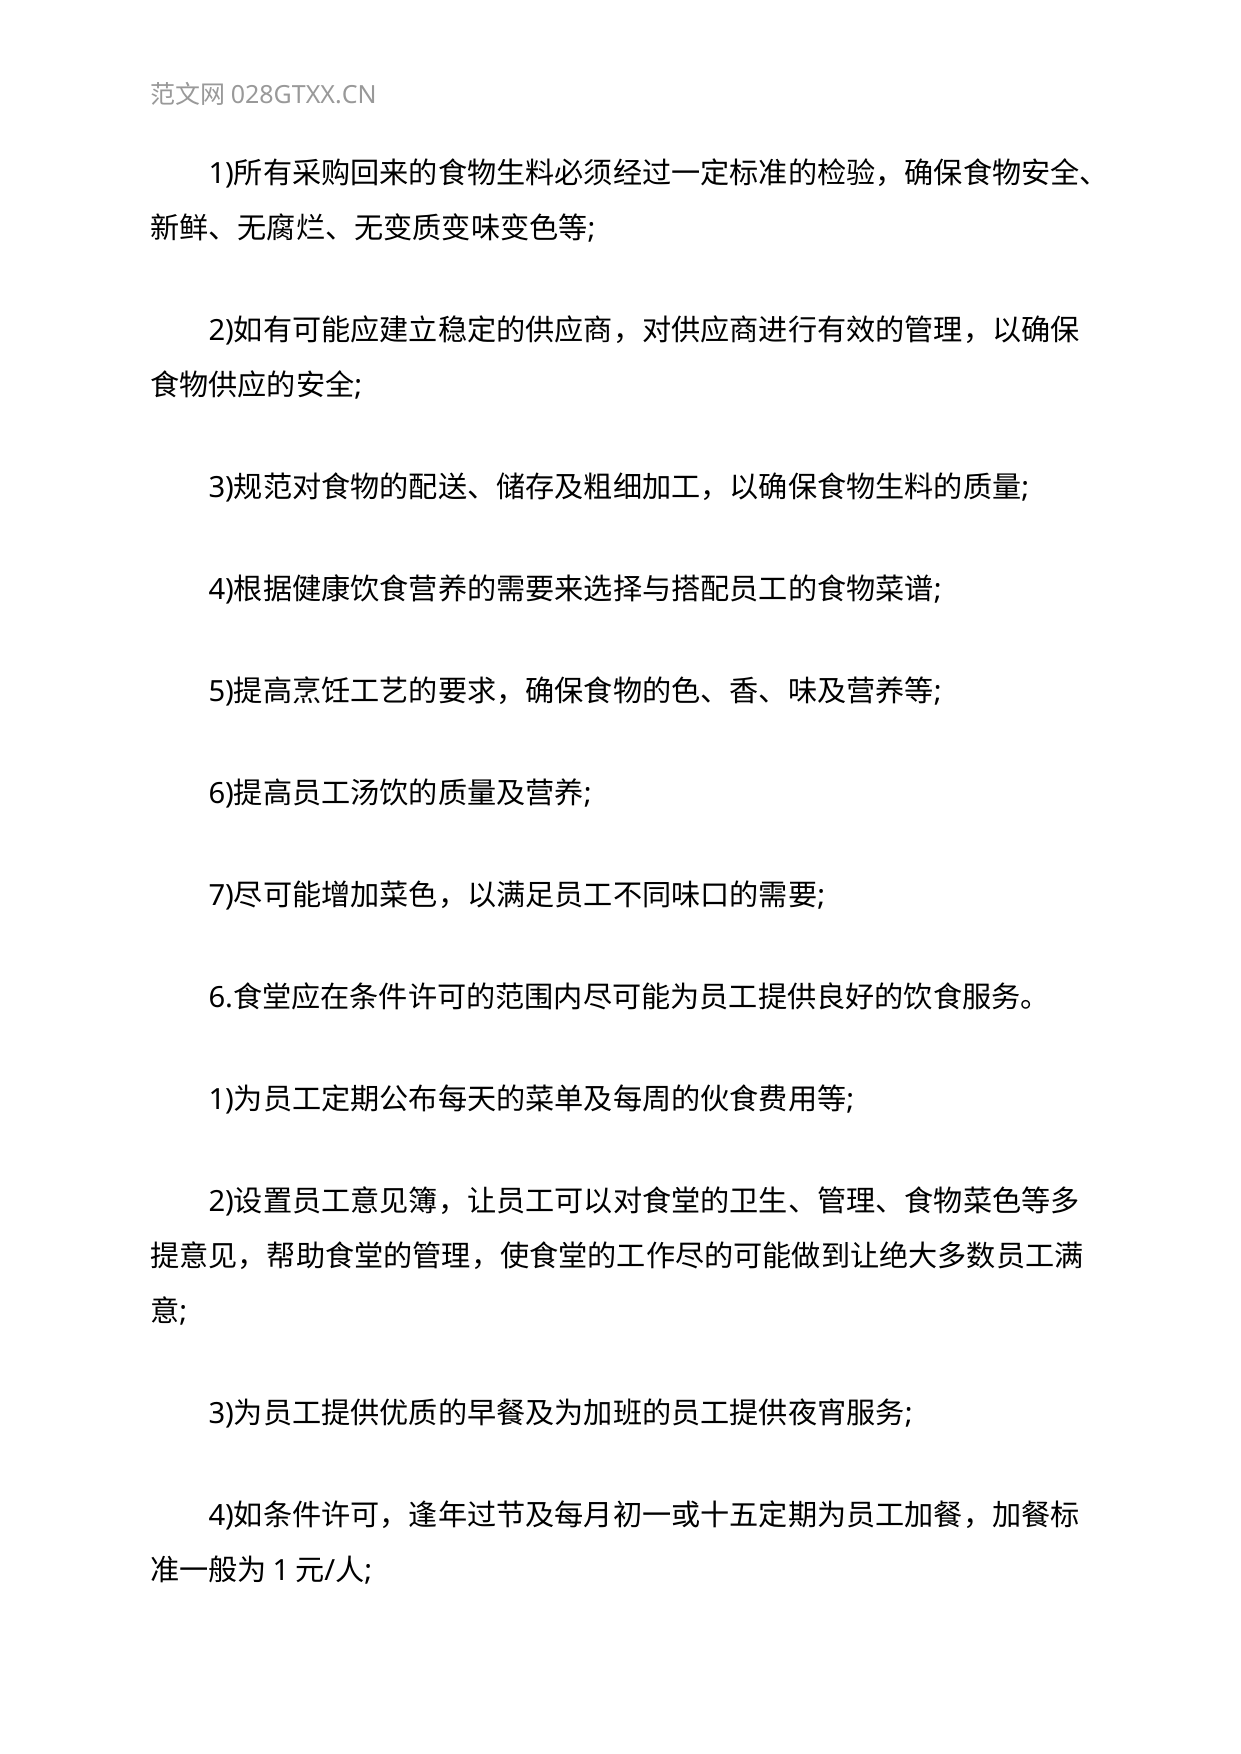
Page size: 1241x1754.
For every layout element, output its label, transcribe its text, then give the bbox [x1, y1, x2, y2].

text 2)如有可能应建立稳定的供应商，对供应商进行有效的管理，以确保食物供应的安全; [150, 307, 1090, 404]
text 6)提高员工汤饮的质量及营养; [150, 770, 1090, 812]
text 3)规范对食物的配送、储存及粗细加工，以确保食物生料的质量; [150, 464, 1090, 506]
text 4)如条件许可，逢年过节及每月初一或十五定期为员工加餐，加餐标准一般为1元/人; [150, 1492, 1090, 1589]
text 7)尽可能增加菜色，以满足员工不同味口的需要; [150, 872, 1090, 914]
text 6.食堂应在条件许可的范围内尽可能为员工提供良好的饮食服务。 [150, 974, 1090, 1016]
text 4)根据健康饮食营养的需要来选择与搭配员工的食物菜谱; [150, 566, 1090, 608]
text 3)为员工提供优质的早餐及为加班的员工提供夜宵服务; [150, 1390, 1090, 1432]
text 5)提高烹饪工艺的要求，确保食物的色、香、味及营养等; [150, 668, 1090, 710]
text 1)为员工定期公布每天的菜单及每周的伙食费用等; [150, 1076, 1090, 1118]
text 1)所有采购回来的食物生料必须经过一定标准的检验，确保食物安全、新鲜、无腐烂、无变质变味变色等; [150, 150, 1090, 247]
text 2)设置员工意见簿，让员工可以对食堂的卫生、管理、食物菜色等多提意见，帮助食堂的管理，使食堂的工作尽的可能做到让绝大多数员工满意; [150, 1178, 1090, 1330]
